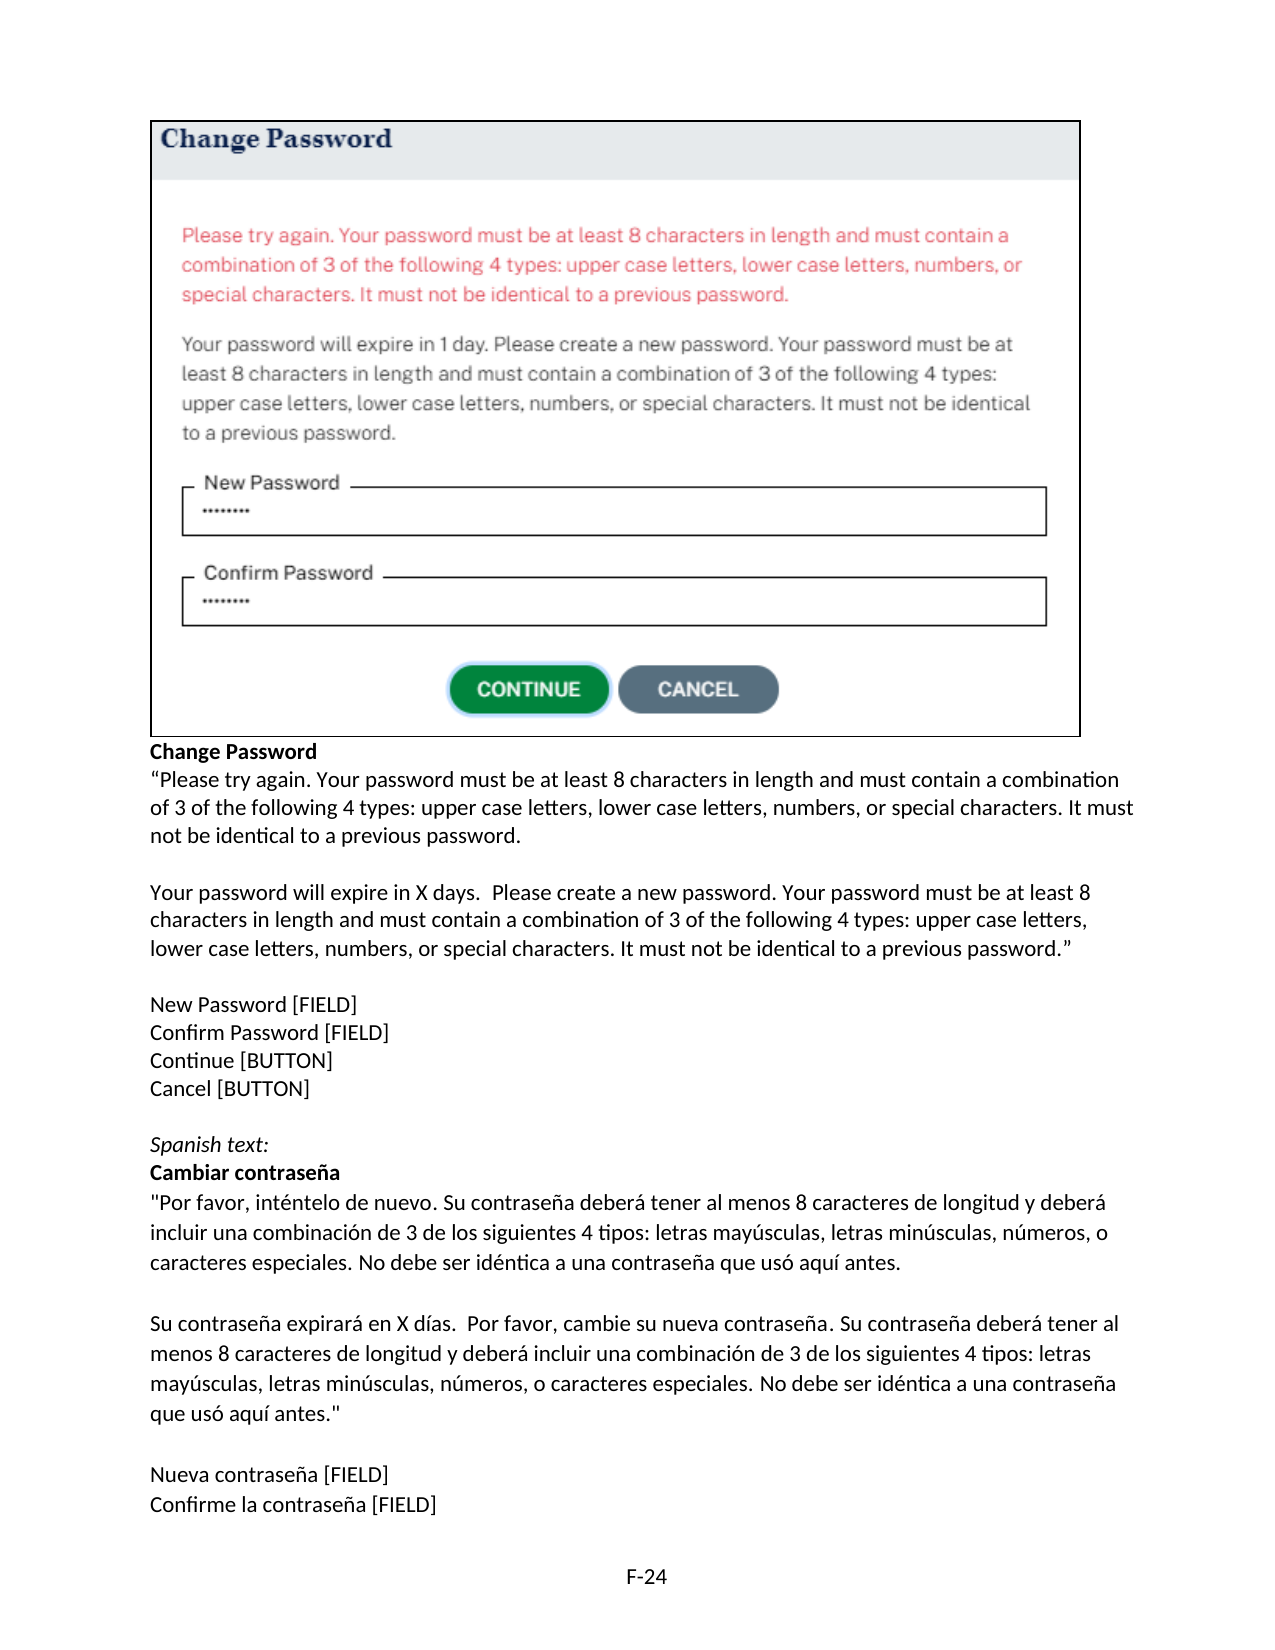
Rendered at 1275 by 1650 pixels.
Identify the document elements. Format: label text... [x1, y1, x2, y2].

text Confirme la contraseña [FIELD] [150, 1490, 1143, 1518]
text New Password [FIELD] [150, 990, 1143, 1018]
text Nueva contraseña [FIELD] [150, 1460, 1143, 1488]
text Continue [BUTTON] [150, 1046, 1143, 1074]
text Your password will expire in X days. Please create a new password. Your password must be at least 8 characters in length and must contain a combination of 3 of the following 4 types: upper case letters, lower case letters, numbers, or special characters. It must not be identical to a previous password.” [150, 878, 1143, 962]
text Change Password [150, 737, 1143, 766]
picture [152, 122, 1079, 736]
text Cancel [BUTTON] [150, 1074, 1143, 1102]
text Spanish text: [150, 1130, 1143, 1158]
text Su contraseña expirará en X días. Por favor, cambie su nueva contraseña. Su contraseña deberá tener al menos 8 caracteres de longitud y deberá incluir una combinación de 3 de los siguientes 4 tipos: letras mayúsculas, letras minúsculas, números, o caracteres especiales. No debe ser idéntica a una contraseña que usó aquí antes." [150, 1309, 1143, 1427]
text "Por favor, inténtelo de nuevo. Su contraseña deberá tener al menos 8 caracteres de longitud y deberá incluir una combinación de 3 de los siguientes 4 tipos: letras mayúsculas, letras minúsculas, números, o caracteres especiales. No debe ser idéntica a una contraseña que usó aquí antes. [150, 1188, 1143, 1276]
text Confirm Password [FIELD] [150, 1018, 1143, 1046]
text “Please try again. Your password must be at least 8 characters in length and must contain a combination of 3 of the following 4 types: upper case letters, lower case letters, numbers, or special characters. It must not be identical to a previous password. [150, 766, 1143, 849]
text Cambiar contraseña [150, 1158, 1143, 1186]
